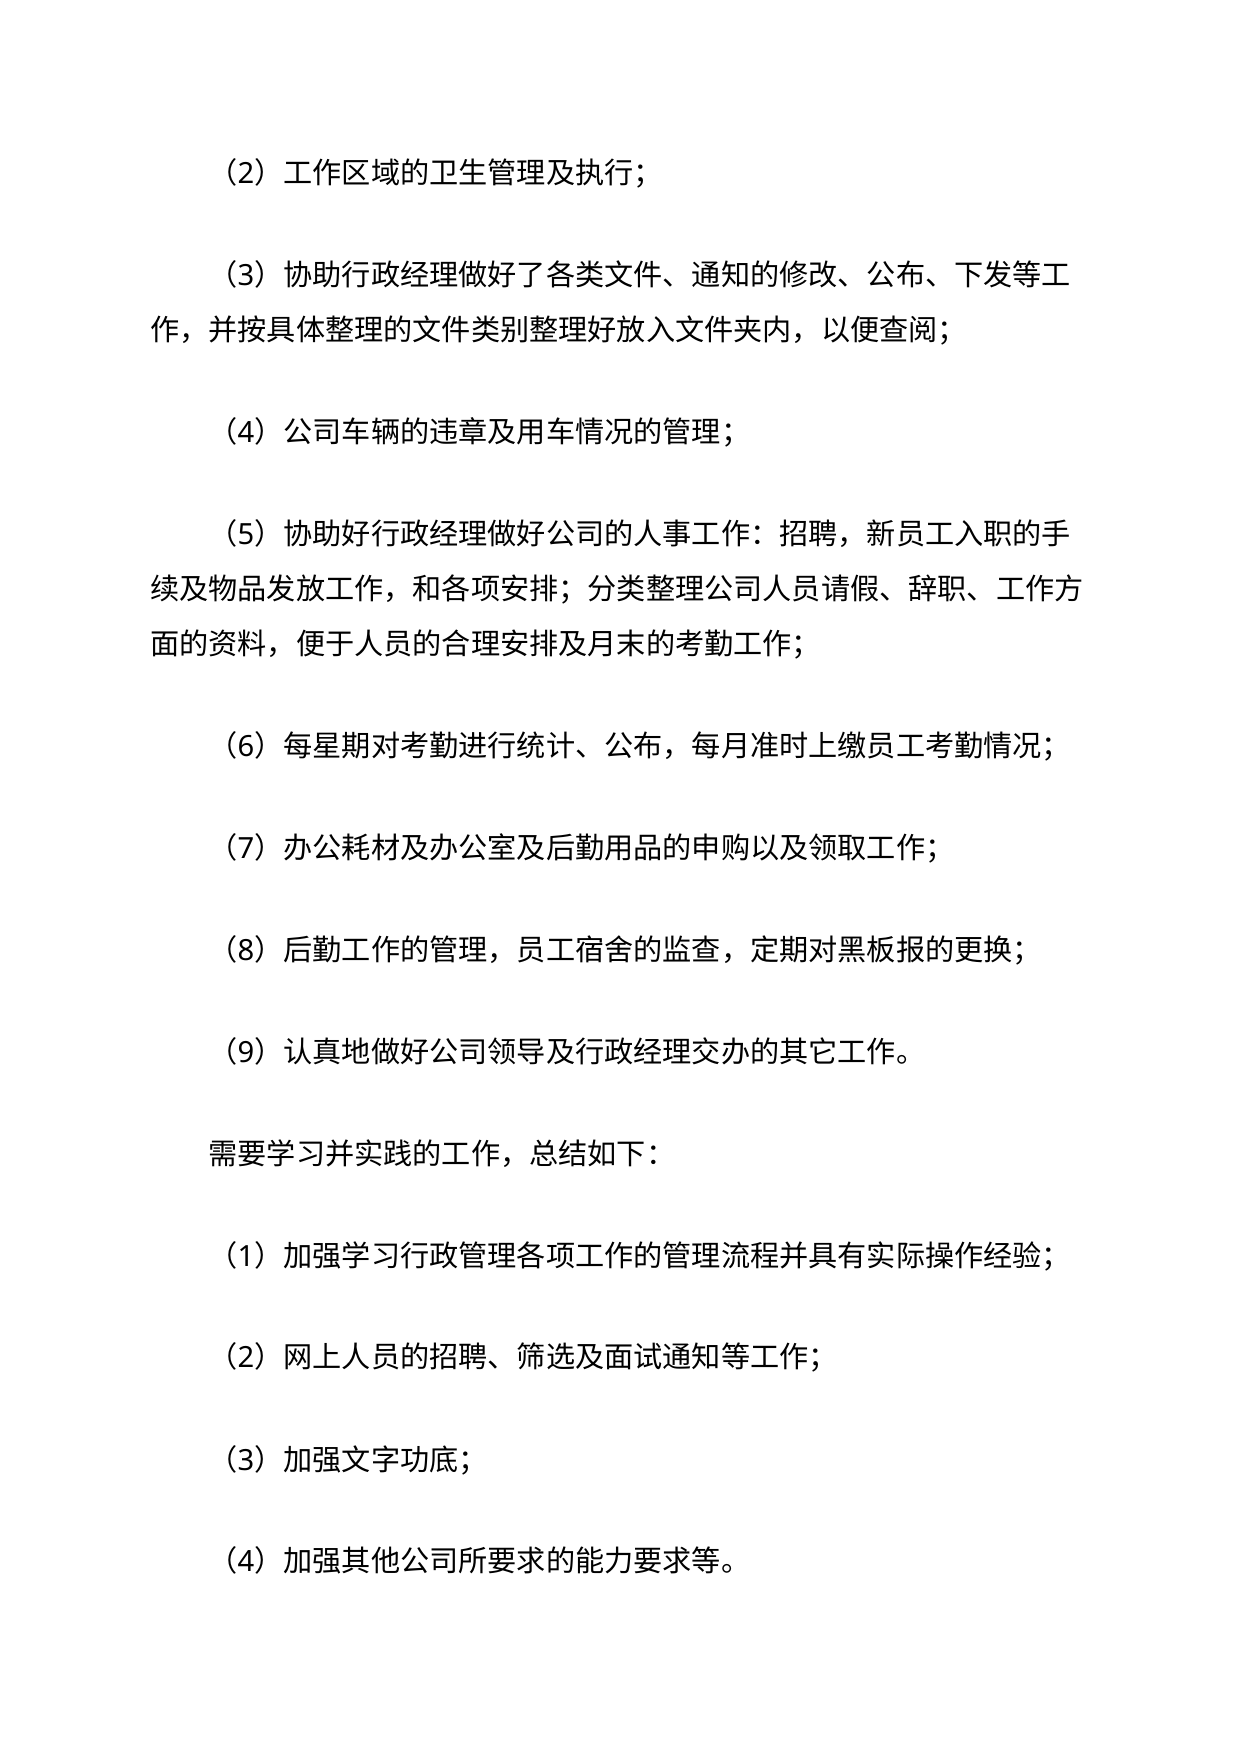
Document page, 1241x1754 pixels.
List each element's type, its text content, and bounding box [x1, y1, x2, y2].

text （3）协助行政经理做好了各类文件、通知的修改、公布、下发等工作，并按具体整理的文件类别整理好放入文件夹内，以便查阅； [150, 252, 1090, 349]
text （3）加强文字功底； [150, 1436, 1090, 1478]
text （2）工作区域的卫生管理及执行； [150, 150, 1090, 192]
text 需要学习并实践的工作，总结如下： [150, 1130, 1090, 1173]
text （9）认真地做好公司领导及行政经理交办的其它工作。 [150, 1028, 1090, 1071]
text （4）公司车辆的违章及用车情况的管理； [150, 409, 1090, 451]
text （2）网上人员的招聘、筛选及面试通知等工作； [150, 1334, 1090, 1376]
text （6）每星期对考勤进行统计、公布，每月准时上缴员工考勤情况； [150, 722, 1090, 765]
text （1）加强学习行政管理各项工作的管理流程并具有实际操作经验； [150, 1232, 1090, 1274]
text （4）加强其他公司所要求的能力要求等。 [150, 1538, 1090, 1580]
text （8）后勤工作的管理，员工宿舍的监查，定期对黑板报的更换； [150, 926, 1090, 969]
text （5）协助好行政经理做好公司的人事工作：招聘，新员工入职的手续及物品发放工作，和各项安排；分类整理公司人员请假、辞职、工作方面的资料，便于人员的合理安排及月末的考勤工作； [150, 511, 1090, 663]
text （7）办公耗材及办公室及后勤用品的申购以及领取工作； [150, 824, 1090, 867]
